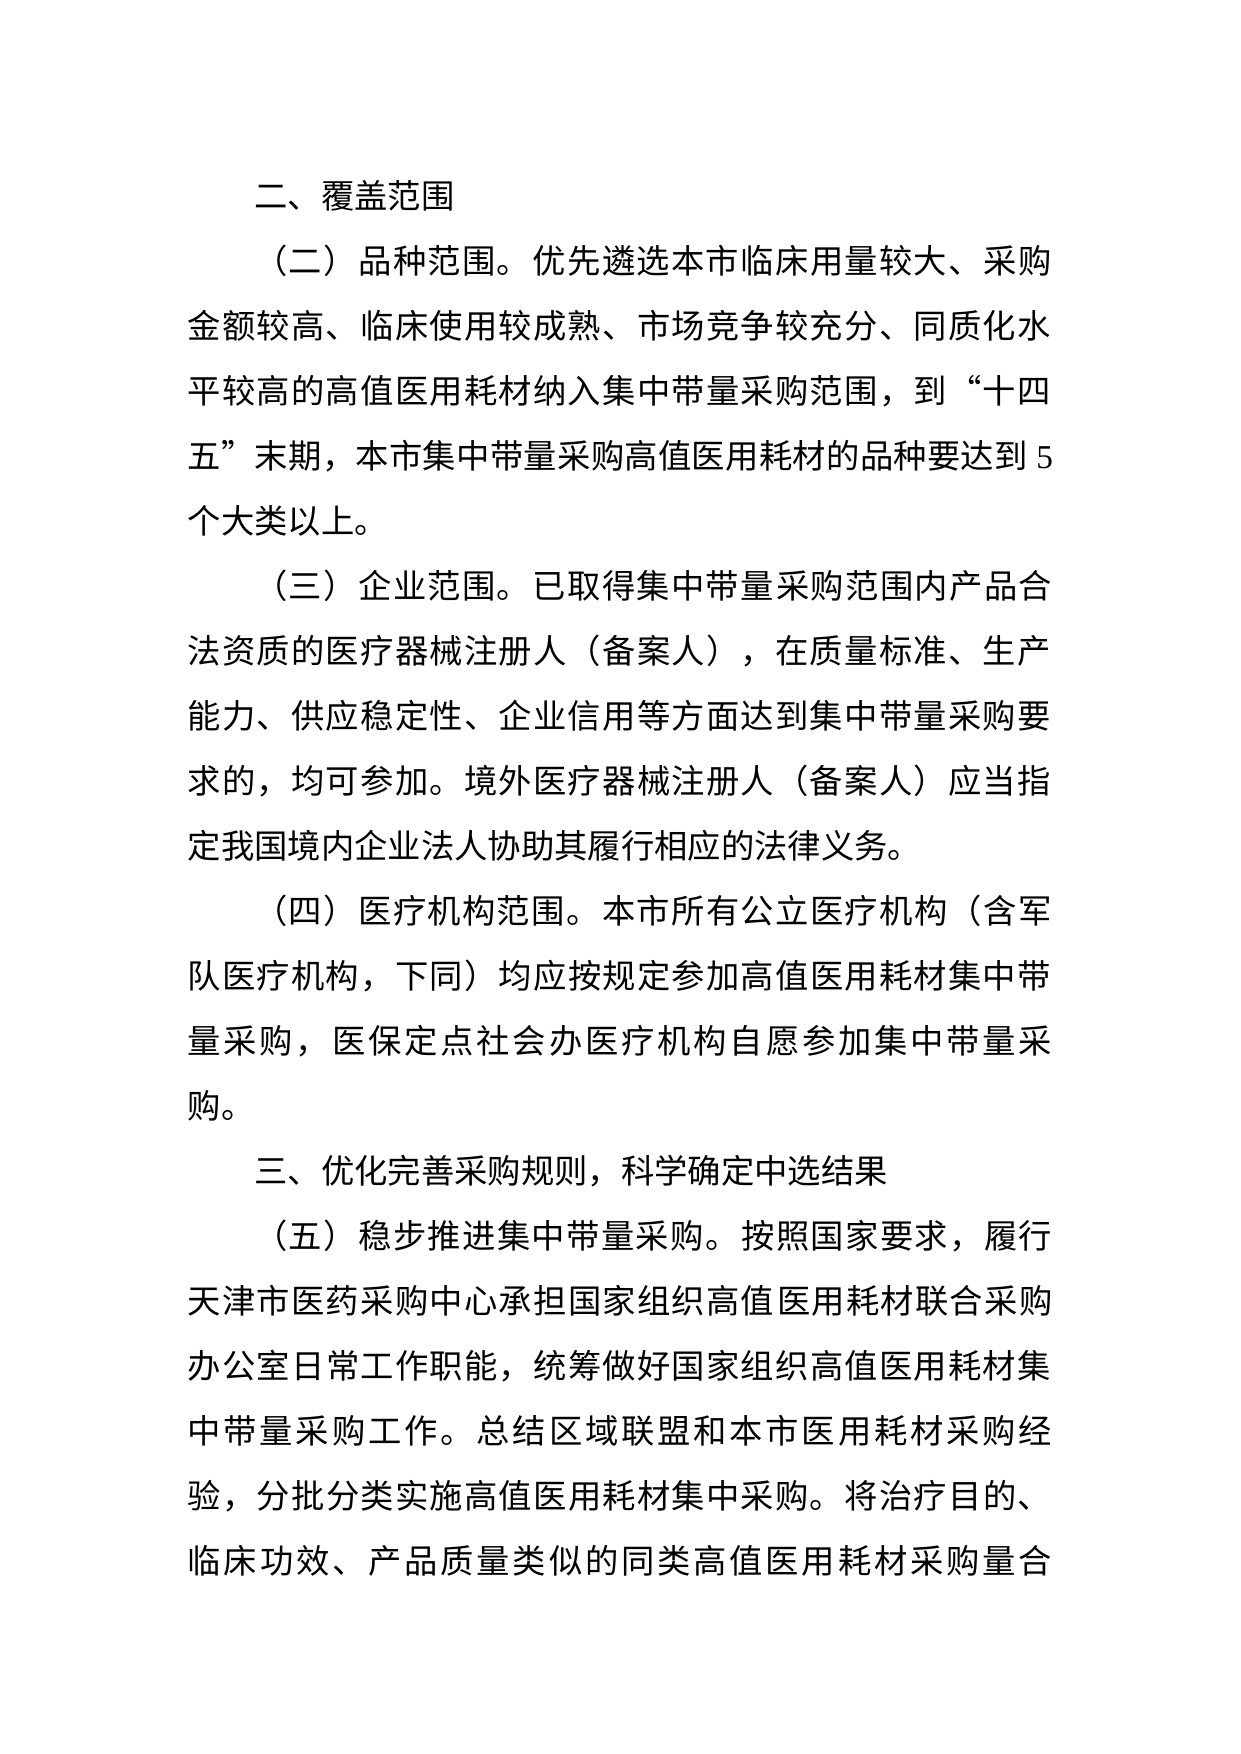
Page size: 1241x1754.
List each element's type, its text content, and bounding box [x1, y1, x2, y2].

text （三）企业范围。已取得集中带量采购范围内产品合法资质的医疗器械注册人（备案人），在质量标准、生产能力、供应稳定性、企业信用等方面达到集中带量采购要求的，均可参加。境外医疗器械注册人（备案人）应当指定我国境内企业法人协助其履行相应的法律义务。 [187, 552, 1053, 877]
text （四）医疗机构范围。本市所有公立医疗机构（含军队医疗机构，下同）均应按规定参加高值医用耗材集中带量采购，医保定点社会办医疗机构自愿参加集中带量采购。 [187, 877, 1053, 1137]
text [187, 1202, 1053, 1592]
text 三、优化完善采购规则，科学确定中选结果 [187, 1137, 1053, 1202]
text （二）品种范围。优先遴选本市临床用量较大、采购金额较高、临床使用较成熟、市场竞争较充分、同质化水平较高的高值医用耗材纳入集中带量采购范围，到“十四五”末期，本市集中带量采购高值医用耗材的品种要达到5个大类以上。 [187, 227, 1053, 552]
text 二、覆盖范围 [187, 162, 1053, 227]
